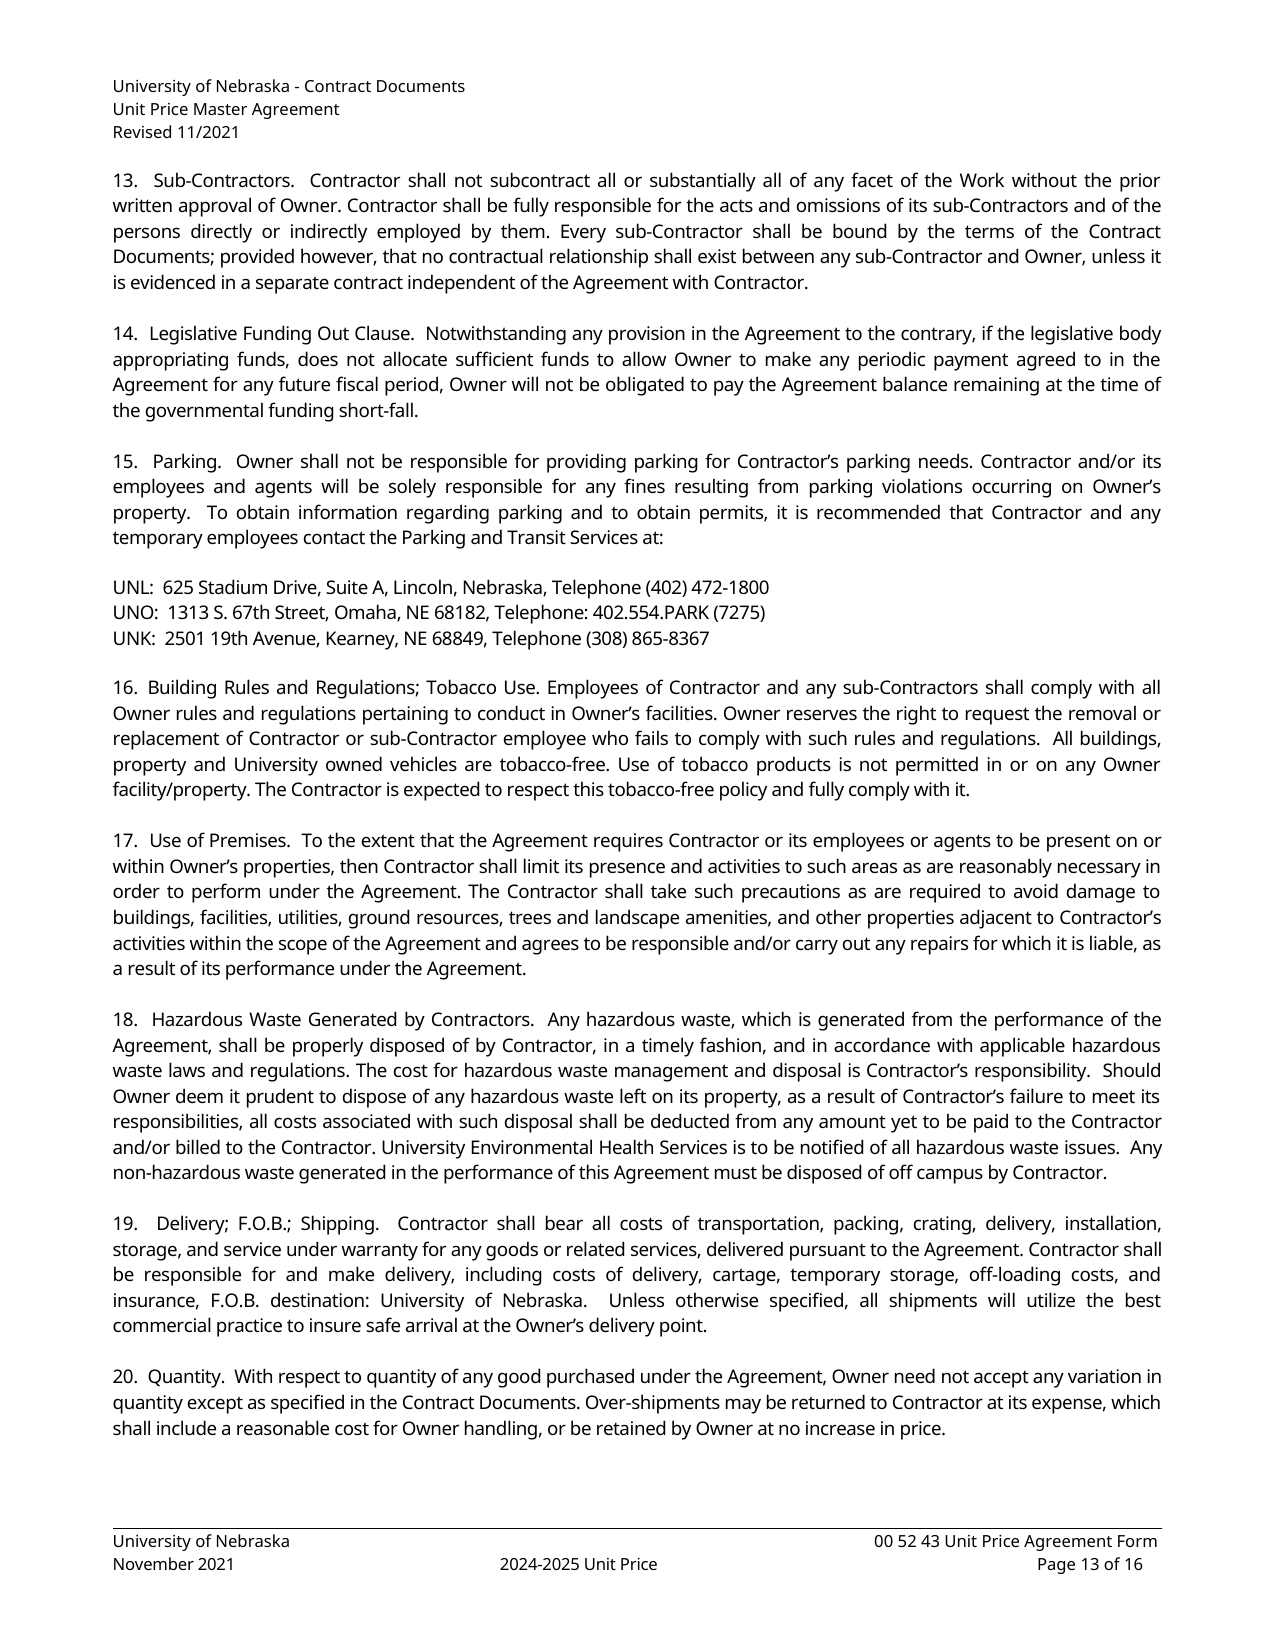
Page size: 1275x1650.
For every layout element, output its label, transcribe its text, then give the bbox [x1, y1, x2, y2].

text 14. Legislative Funding Out Clause. Notwithstanding any provision in the Agreement to the contrary, if the legislative body appropriating funds, does not allocate sufficient funds to allow Owner to make any periodic payment agreed to in the Agreement for any future fiscal period, Owner will not be obligated to pay the Agreement balance remaining at the time of the governmental funding short-fall. [112, 320, 1162, 422]
text 20. Quantity. With respect to quantity of any good purchased under the Agreement, Owner need not accept any variation in quantity except as specified in the Contract Documents. Over-shipments may be returned to Contractor at its expense, which shall include a reasonable cost for Owner handling, or be retained by Owner at no increase in price. [112, 1364, 1162, 1440]
text 19. Delivery; F.O.B.; Shipping. Contractor shall bear all costs of transportation, packing, crating, delivery, installation, storage, and service under warranty for any goods or related services, delivered pursuant to the Agreement. Contractor shall be responsible for and make delivery, including costs of delivery, cartage, temporary storage, off-loading costs, and insurance, F.O.B. destination: University of Nebraska. Unless otherwise specified, all shipments will utilize the best commercial practice to insure safe arrival at the Owner’s delivery point. [112, 1211, 1162, 1338]
text UNL: 625 Stadium Drive, Suite A, Lincoln, Nebraska, Telephone (402) 472-1800 [112, 574, 1162, 599]
text 15. Parking. Owner shall not be responsible for providing parking for Contractor’s parking needs. Contractor and/or its employees and agents will be solely responsible for any fines resulting from parking violations occurring on Owner’s property. To obtain information regarding parking and to obtain permits, it is recommended that Contractor and any temporary employees contact the Parking and Transit Services at: [112, 448, 1162, 550]
text 13. Sub-Contractors. Contractor shall not subcontract all or substantially all of any facet of the Work without the prior written approval of Owner. Contractor shall be fully responsible for the acts and omissions of its sub-Contractors and of the persons directly or indirectly employed by them. Every sub-Contractor shall be bound by the terms of the Contract Documents; provided however, that no contractual relationship shall exist between any sub-Contractor and Owner, unless it is evidenced in a separate contract independent of the Agreement with Contractor. [112, 167, 1162, 295]
text UNK: 2501 19th Avenue, Kearney, NE 68849, Telephone (308) 865-8367 [112, 625, 1162, 651]
text UNO: 1313 S. 67th Street, Omaha, NE 68182, Telephone: 402.554.PARK (7275) [112, 599, 1162, 625]
text 17. Use of Premises. To the extent that the Agreement requires Contractor or its employees or agents to be present on or within Owner’s properties, then Contractor shall limit its presence and activities to such areas as are reasonably necessary in order to perform under the Agreement. The Contractor shall take such precautions as are required to avoid damage to buildings, facilities, utilities, ground resources, trees and landscape amenities, and other properties adjacent to Contractor’s activities within the scope of the Agreement and agrees to be responsible and/or carry out any repairs for which it is liable, as a result of its performance under the Agreement. [112, 828, 1162, 981]
text 16. Building Rules and Regulations; Tobacco Use. Employees of Contractor and any sub-Contractors shall comply with all Owner rules and regulations pertaining to conduct in Owner’s facilities. Owner reserves the right to request the removal or replacement of Contractor or sub-Contractor employee who fails to comply with such rules and regulations. All buildings, property and University owned vehicles are tobacco-free. Use of tobacco products is not permitted in or on any Owner facility/property. The Contractor is expected to respect this tobacco-free policy and fully comply with it. [112, 675, 1162, 802]
text 18. Hazardous Waste Generated by Contractors. Any hazardous waste, which is generated from the performance of the Agreement, shall be properly disposed of by Contractor, in a timely fashion, and in accordance with applicable hazardous waste laws and regulations. The cost for hazardous waste management and disposal is Contractor’s responsibility. Should Owner deem it prudent to dispose of any hazardous waste left on its property, as a result of Contractor’s failure to meet its responsibilities, all costs associated with such disposal shall be deducted from any amount yet to be paid to the Contractor and/or billed to the Contractor. University Environmental Health Services is to be notified of all hazardous waste issues. Any non-hazardous waste generated in the performance of this Agreement must be disposed of off campus by Contractor. [112, 1006, 1162, 1185]
